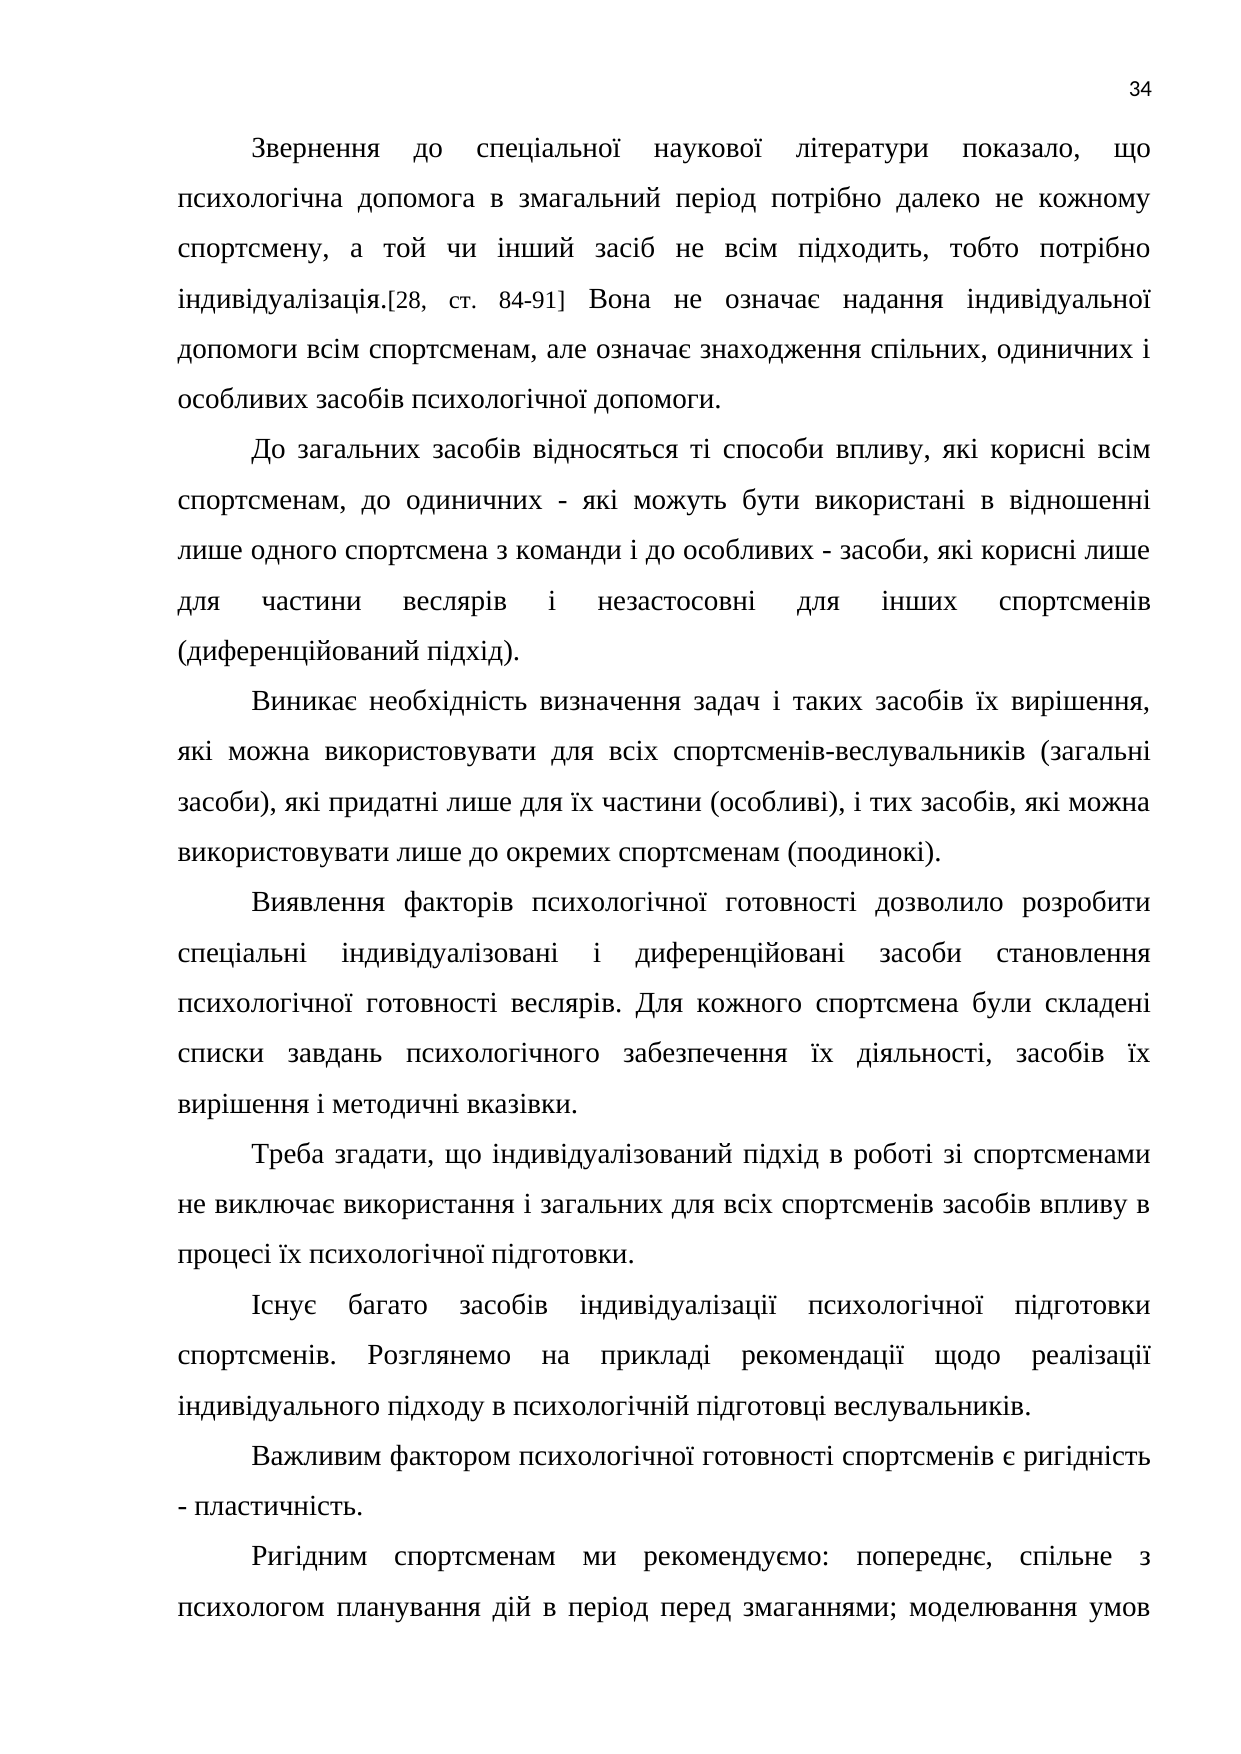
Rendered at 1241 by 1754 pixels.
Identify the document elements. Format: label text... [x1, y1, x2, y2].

text Важливим фактором психологічної готовності спортсменів є ригідність - пластичність. [177, 1438, 1152, 1522]
text Звернення до спеціальної наукової літератури показало, що психологічна допомога в змагальний період потрібно далеко не кожному спортсмену, а той чи інший засіб не всім підходить, тобто потрібно індивідуалізація.[28, ст. 84-91] Вона не означає надання індивідуальної допомоги всім спортсменам, але означає знаходження спільних, одиничних і особливих засобів психологічної допомоги. [177, 130, 1152, 415]
text Виникає необхідність визначення задач і таких засобів їх вирішення, які можна використовувати для всіх спортсменів-веслувальників (загальні засоби), які придатні лише для їх частини (особливі), і тих засобів, які можна використовувати лише до окремих спортсменам (поодинокі). [177, 683, 1152, 868]
text Існує багато засобів індивідуалізації психологічної підготовки спортсменів. Розглянемо на прикладі рекомендації щодо реалізації індивідуального підходу в психологічній підготовці веслувальників. [177, 1287, 1152, 1421]
text Треба згадати, що індивідуалізований підхід в роботі зі спортсменами не виключає використання і загальних для всіх спортсменів засобів впливу в процесі їх психологічної підготовки. [177, 1136, 1152, 1270]
text Виявлення факторів психологічної готовності дозволило розробити спеціальні індивідуалізовані і диференційовані засоби становлення психологічної готовності веслярів. Для кожного спортсмена були складені списки завдань психологічного забезпечення їх діяльності, засобів їх вирішення і методичні вказівки. [177, 884, 1152, 1119]
text До загальних засобів відносяться ті способи впливу, які корисні всім спортсменам, до одиничних - які можуть бути використані в відношенні лише одного спортсмена з команди і до особливих - засоби, які корисні лише для частини веслярів і незастосовні для інших спортсменів (диференційований підхід). [177, 432, 1152, 666]
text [177, 1538, 1152, 1622]
